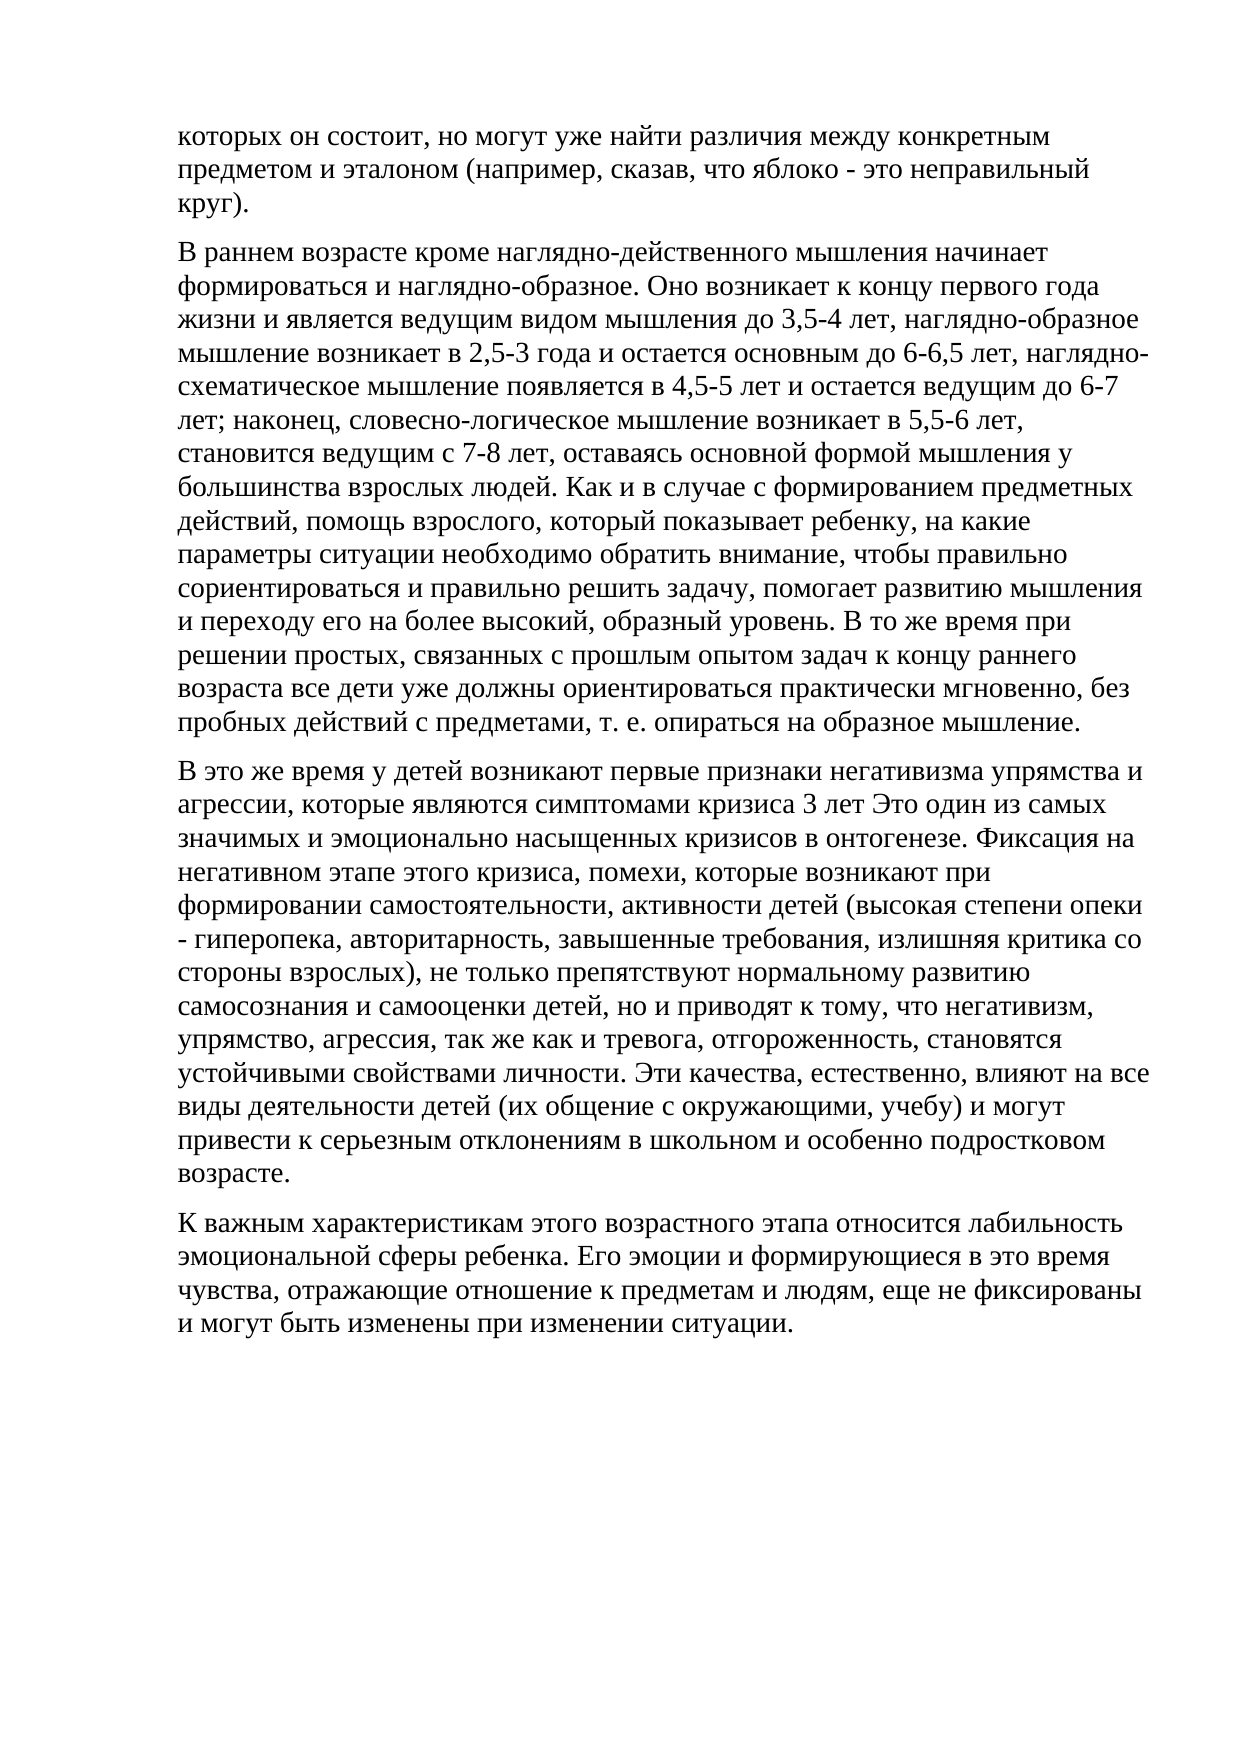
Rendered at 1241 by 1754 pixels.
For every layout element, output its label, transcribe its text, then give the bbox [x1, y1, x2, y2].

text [177, 118, 1152, 219]
text В раннем возрасте кроме наглядно-действенного мышления начинает формироваться и наглядно-образное. Оно возникает к концу первого года жизни и является ведущим видом мышления до 3,5-4 лет, наглядно-образное мышление возникает в 2,5-3 года и остается основным до 6-6,5 лет, наглядно-схематическое мышление появляется в 4,5-5 лет и остается ведущим до 6-7 лет; наконец, словесно-логическое мышление возникает в 5,5-6 лет, становится ведущим с 7-8 лет, оставаясь основной формой мышления у большинства взрослых людей. Как и в случае с формированием предметных действий, помощь взрослого, который показывает ребенку, на какие параметры ситуации необходимо обратить внимание, чтобы правильно сориентироваться и правильно решить задачу, помогает развитию мышления и переходу его на более высокий, образный уровень. В то же время при решении простых, связанных с прошлым опытом задач к концу раннего возраста все дети уже должны ориентироваться практически мгновенно, без пробных действий с предметами, т. е. опираться на образное мышление. [177, 234, 1152, 737]
text К важным характеристикам этого возрастного этапа относится лабильность эмоциональной сферы ребенка. Его эмоции и формирующиеся в это время чувства, отражающие отношение к предметам и людям, еще не фиксированы и могут быть изменены при изменении ситуации. [177, 1205, 1152, 1339]
text В это же время у детей возникают первые признаки негативизма упрямства и агрессии, которые являются симптомами кризиса 3 лет Это один из самых значимых и эмоционально насыщенных кризисов в онтогенезе. Фиксация на негативном этапе этого кризиса, помехи, которые возникают при формировании самостоятельности, активности детей (высокая степени опеки - гиперопека, авторитарность, завышенные требования, излишняя критика со стороны взрослых), не только препятствуют нормальному развитию самосознания и самооценки детей, но и приводят к тому, что негативизм, упрямство, агрессия, так же как и тревога, отгороженность, становятся устойчивыми свойствами личности. Эти качества, естественно, влияют на все виды деятельности детей (их общение с окружающими, учебу) и могут привести к серьезным отклонениям в школьном и особенно подростковом возрасте. [177, 753, 1152, 1189]
